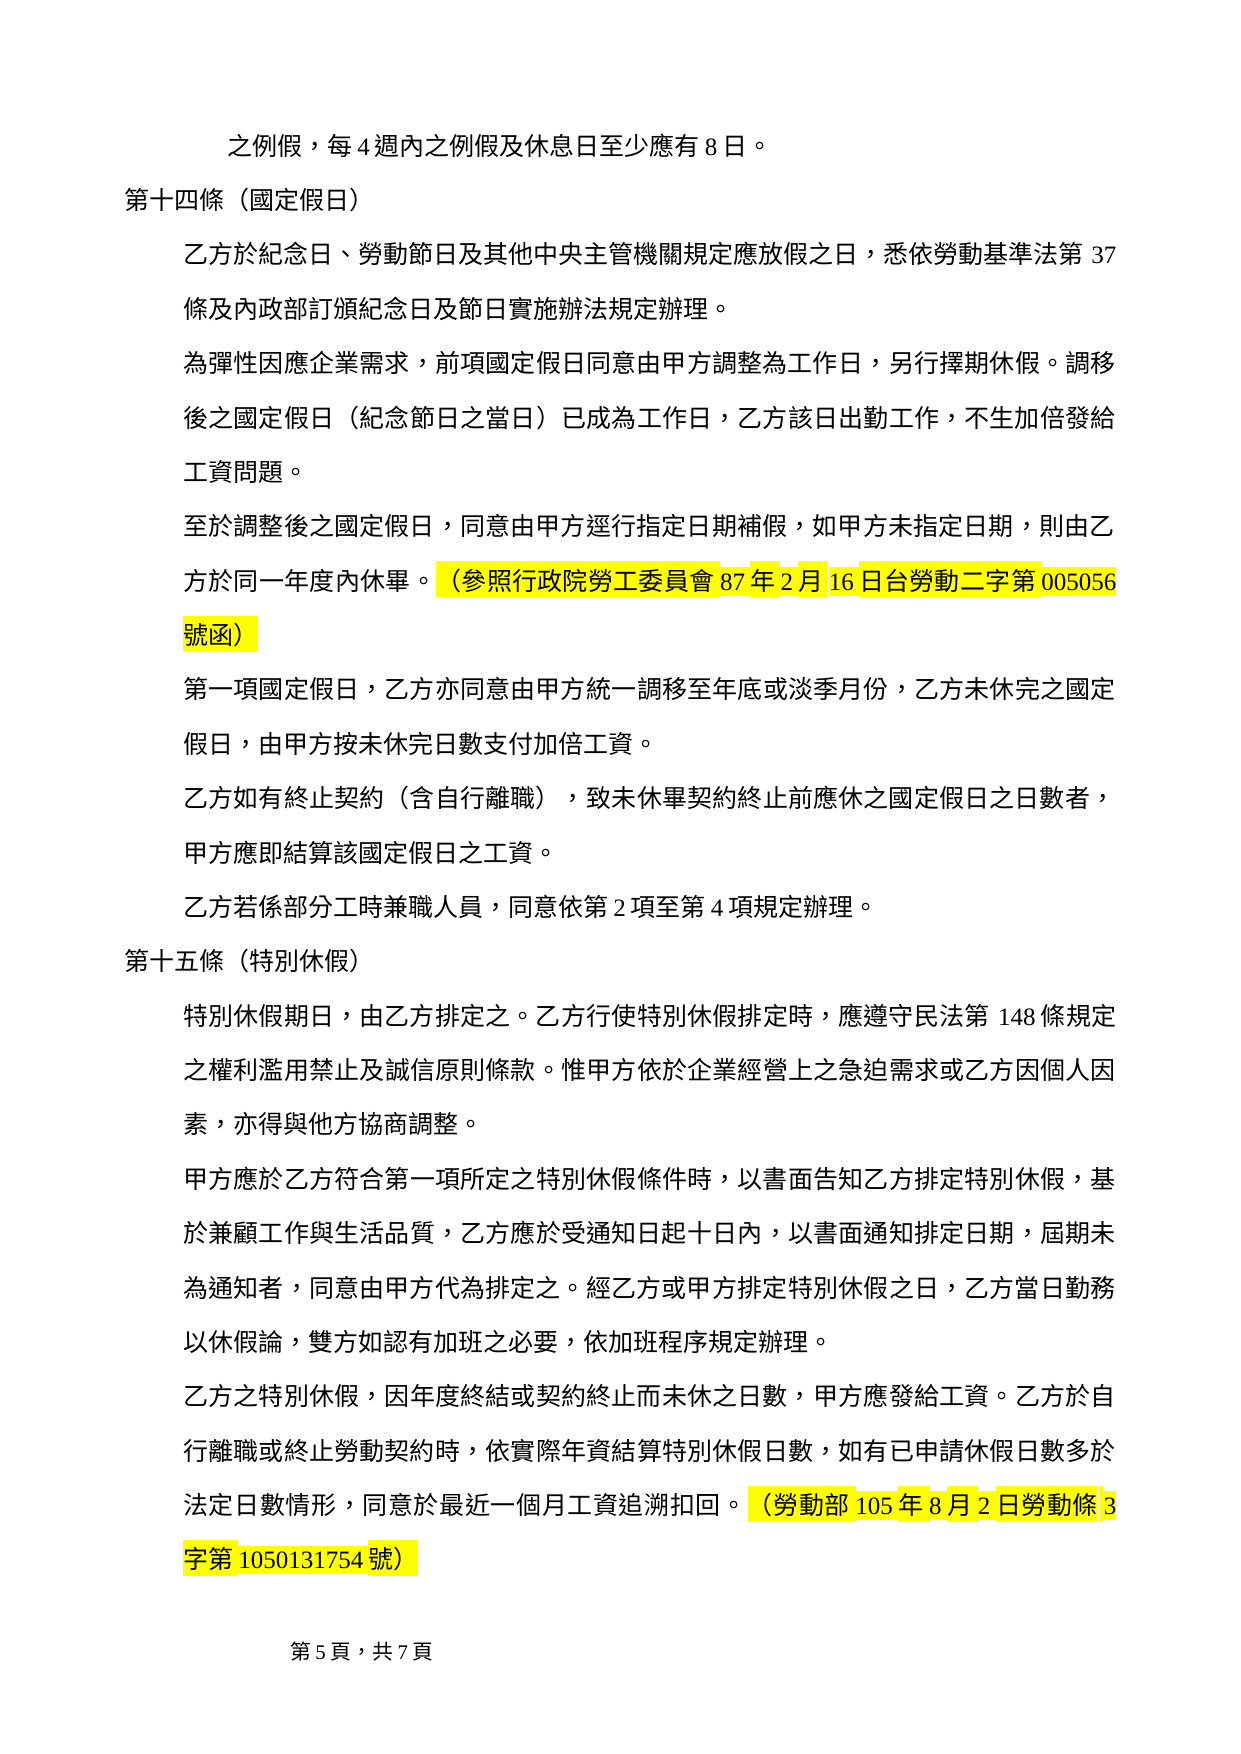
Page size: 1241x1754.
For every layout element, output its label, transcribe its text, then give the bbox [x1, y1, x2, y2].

text 特別休假期日，由乙方排定之。乙方行使特別休假排定時，應遵守民法第148條規定之權利濫用禁止及誠信原則條款。惟甲方依於企業經營上之急迫需求或乙方因個人因素，亦得與他方協商調整。 [183, 996, 1116, 1141]
text 至於調整後之國定假日，同意由甲方逕行指定日期補假，如甲方未指定日期，則由乙方於同一年度內休畢。（參照行政院勞工委員會87年2月16日台勞動二字第005056號函） [183, 507, 1116, 652]
text 甲方應於乙方符合第一項所定之特別休假條件時，以書面告知乙方排定特別休假，基於兼顧工作與生活品質，乙方應於受通知日起十日內，以書面通知排定日期，屆期未為通知者，同意由甲方代為排定之。經乙方或甲方排定特別休假之日，乙方當日勤務以休假論，雙方如認有加班之必要，依加班程序規定辦理。 [183, 1159, 1116, 1359]
text 乙方於紀念日、勞動節日及其他中央主管機關規定應放假之日，悉依勞動基準法第37條及內政部訂頒紀念日及節日實施辦法規定辦理。 [183, 235, 1116, 326]
text 乙方如有終止契約（含自行離職），致未休畢契約終止前應休之國定假日之日數者，甲方應即結算該國定假日之工資。 [183, 779, 1116, 869]
text 為彈性因應企業需求，前項國定假日同意由甲方調整為工作日，另行擇期休假。調移後之國定假日（紀念節日之當日）已成為工作日，乙方該日出勤工作，不生加倍發給工資問題。 [183, 344, 1116, 489]
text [183, 126, 1116, 162]
text 第十四條（國定假日） [124, 181, 1116, 217]
text 第十五條（特別休假） [124, 942, 1116, 978]
text 第一項國定假日，乙方亦同意由甲方統一調移至年底或淡季月份，乙方未休完之國定假日，由甲方按未休完日數支付加倍工資。 [183, 670, 1116, 761]
text 乙方之特別休假，因年度終結或契約終止而未休之日數，甲方應發給工資。乙方於自行離職或終止勞動契約時，依實際年資結算特別休假日數，如有已申請休假日數多於法定日數情形，同意於最近一個月工資追溯扣回。（勞動部105年8月2日勞動條3字第1050131754號） [183, 1377, 1116, 1576]
text 乙方若係部分工時兼職人員，同意依第2項至第4項規定辦理。 [183, 887, 1116, 924]
